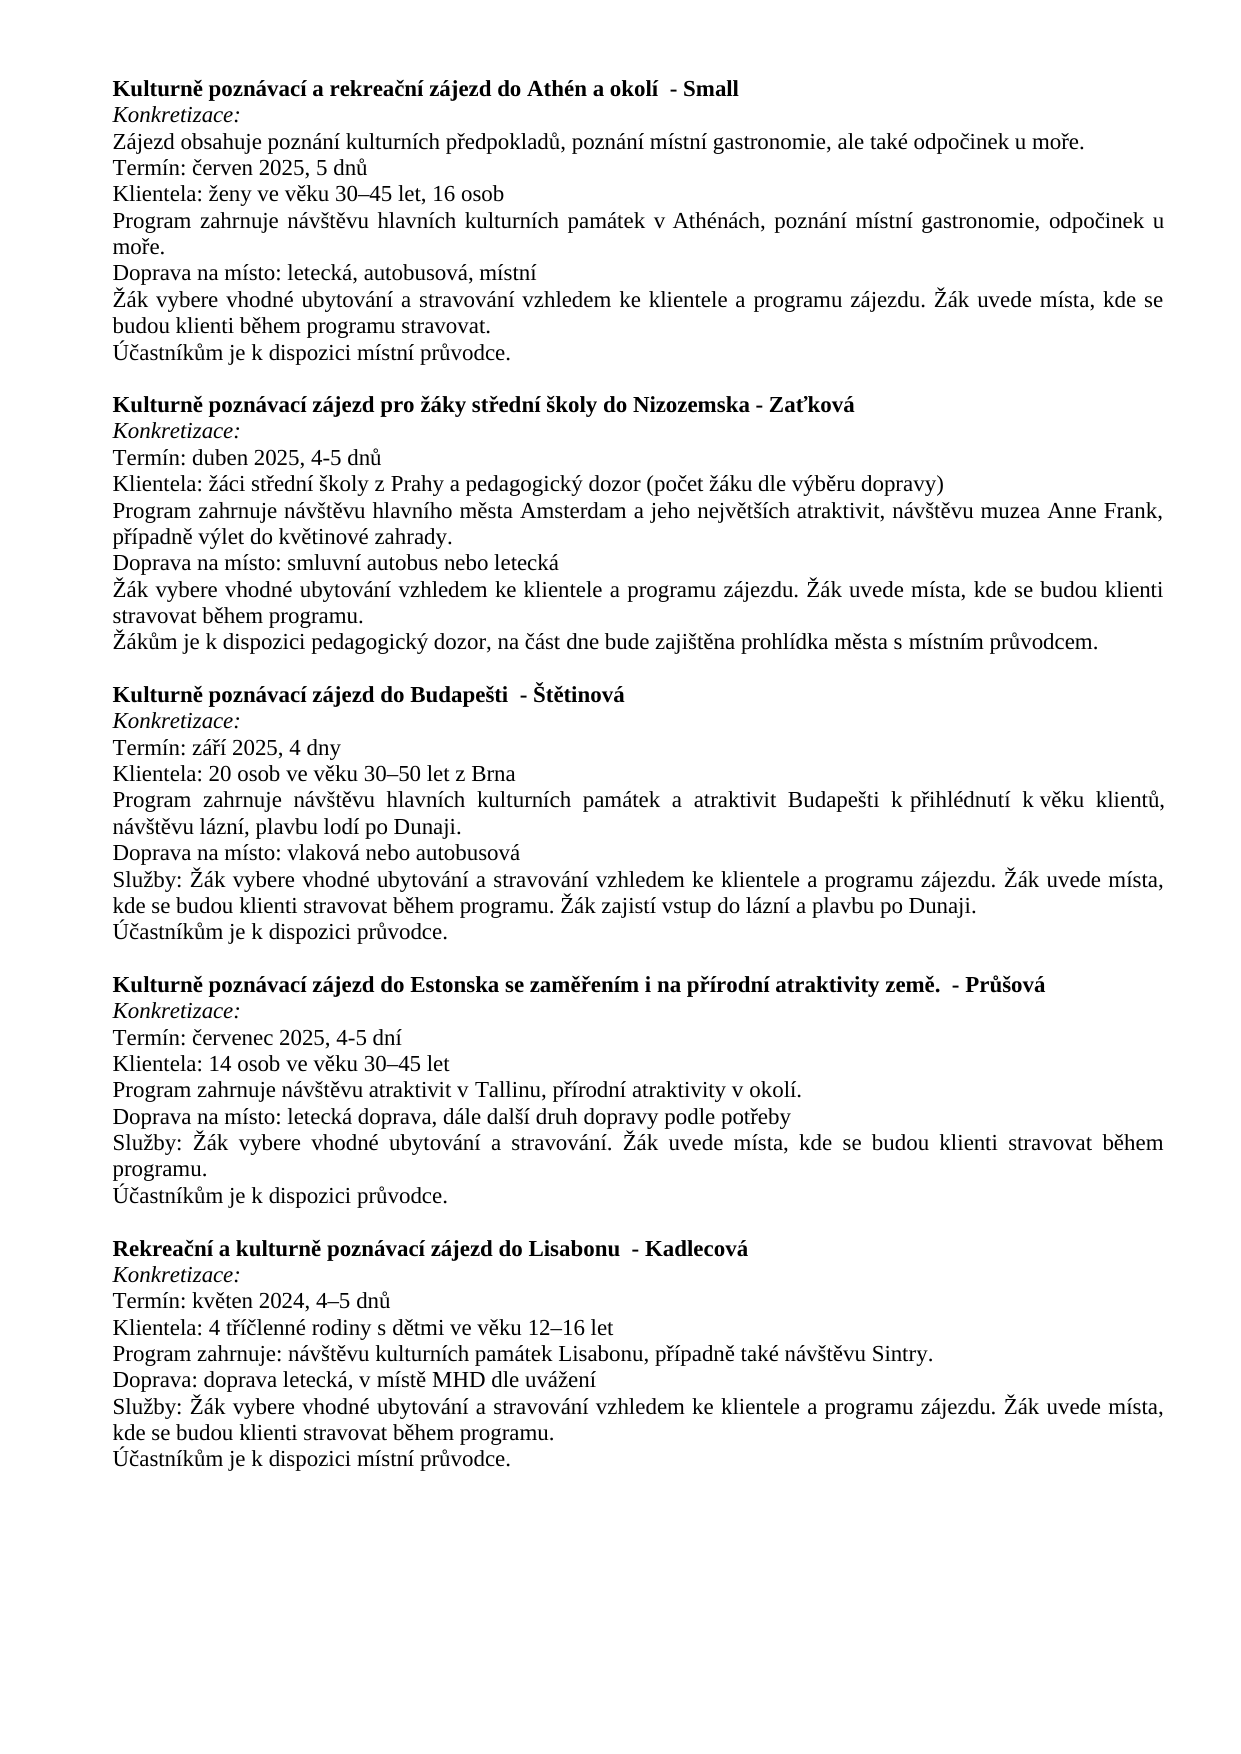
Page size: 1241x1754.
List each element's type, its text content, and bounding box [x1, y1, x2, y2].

text Kulturně poznávací zájezd pro žáky střední školy do Nizozemska - Zaťková [112, 391, 1165, 418]
text Kulturně poznávací zájezd do Budapešti - Štětinová [112, 681, 1165, 707]
text Klientela: žáci střední školy z Prahy a pedagogický dozor (počet žáku dle výběru dopravy) [112, 470, 1165, 497]
text Žák vybere vhodné ubytování vzhledem ke klientele a programu zájezdu. Žák uvede místa, kde se budou klienti stravovat během programu. [112, 576, 1165, 628]
text Zájezd obsahuje poznání kulturních předpokladů, poznání místní gastronomie, ale také odpočinek u moře. [112, 128, 1165, 154]
text Účastníkům je k dispozici průvodce. [112, 918, 1165, 945]
text Program zahrnuje návštěvu hlavního města Amsterdam a jeho největších atraktivit, návštěvu muzea Anne Frank, případně výlet do květinové zahrady. [112, 497, 1165, 549]
text Doprava na místo: vlaková nebo autobusová [112, 839, 1165, 866]
text Konkretizace: [112, 997, 1165, 1024]
text Doprava na místo: letecká doprava, dále další druh dopravy podle potřeby [112, 1103, 1165, 1129]
text Termín: září 2025, 4 dny [112, 734, 1165, 760]
text Termín: duben 2025, 4-5 dnů [112, 444, 1165, 470]
text Program zahrnuje návštěvu hlavních kulturních památek v Athénách, poznání místní gastronomie, odpočinek u moře. [112, 207, 1165, 259]
text Rekreační a kulturně poznávací zájezd do Lisabonu - Kadlecová [112, 1234, 1165, 1261]
text Kulturně poznávací a rekreační zájezd do Athén a okolí - Small [75, 75, 1165, 101]
text Klientela: 4 tříčlenné rodiny s dětmi ve věku 12–16 let [112, 1314, 1165, 1340]
text Žák vybere vhodné ubytování a stravování vzhledem ke klientele a programu zájezdu. Žák uvede místa, kde se budou klienti během programu stravovat. [112, 286, 1165, 338]
text Doprava na místo: letecká, autobusová, místní [112, 259, 1165, 286]
text Účastníkům je k dispozici místní průvodce. [112, 338, 1165, 365]
text Doprava na místo: smluvní autobus nebo letecká [112, 549, 1165, 576]
text Účastníkům je k dispozici průvodce. [112, 1182, 1165, 1208]
text Konkretizace: [112, 418, 1165, 444]
text Termín: červen 2025, 5 dnů [112, 154, 1165, 180]
text Klientela: 14 osob ve věku 30–45 let [112, 1050, 1165, 1076]
text Služby: Žák vybere vhodné ubytování a stravování. Žák uvede místa, kde se budou klienti stravovat během programu. [112, 1129, 1165, 1182]
text Doprava: doprava letecká, v místě MHD dle uvážení [112, 1366, 1165, 1393]
text Klientela: ženy ve věku 30–45 let, 16 osob [112, 180, 1165, 207]
text Žákům je k dispozici pedagogický dozor, na část dne bude zajištěna prohlídka města s místním průvodcem. [112, 628, 1165, 655]
text Termín: červenec 2025, 4-5 dní [112, 1024, 1165, 1050]
text Program zahrnuje návštěvu hlavních kulturních památek a atraktivit Budapešti k přihlédnutí k věku klientů, návštěvu lázní, plavbu lodí po Dunaji. [112, 787, 1165, 839]
text Služby: Žák vybere vhodné ubytování a stravování vzhledem ke klientele a programu zájezdu. Žák uvede místa, kde se budou klienti stravovat během programu. Žák zajistí vstup do lázní a plavbu po Dunaji. [112, 866, 1165, 918]
text Konkretizace: [112, 101, 1165, 128]
text Konkretizace: [112, 1261, 1165, 1287]
text Program zahrnuje návštěvu atraktivit v Tallinu, přírodní atraktivity v okolí. [112, 1076, 1165, 1103]
text Kulturně poznávací zájezd do Estonska se zaměřením i na přírodní atraktivity země. - Průšová [112, 971, 1165, 997]
text Konkretizace: [112, 707, 1165, 734]
text Klientela: 20 osob ve věku 30–50 let z Brna [112, 760, 1165, 787]
text Program zahrnuje: návštěvu kulturních památek Lisabonu, případně také návštěvu Sintry. [112, 1340, 1165, 1366]
text Termín: květen 2024, 4–5 dnů [112, 1287, 1165, 1314]
text Účastníkům je k dispozici místní průvodce. [112, 1445, 1165, 1472]
text Služby: Žák vybere vhodné ubytování a stravování vzhledem ke klientele a programu zájezdu. Žák uvede místa, kde se budou klienti stravovat během programu. [112, 1393, 1165, 1445]
